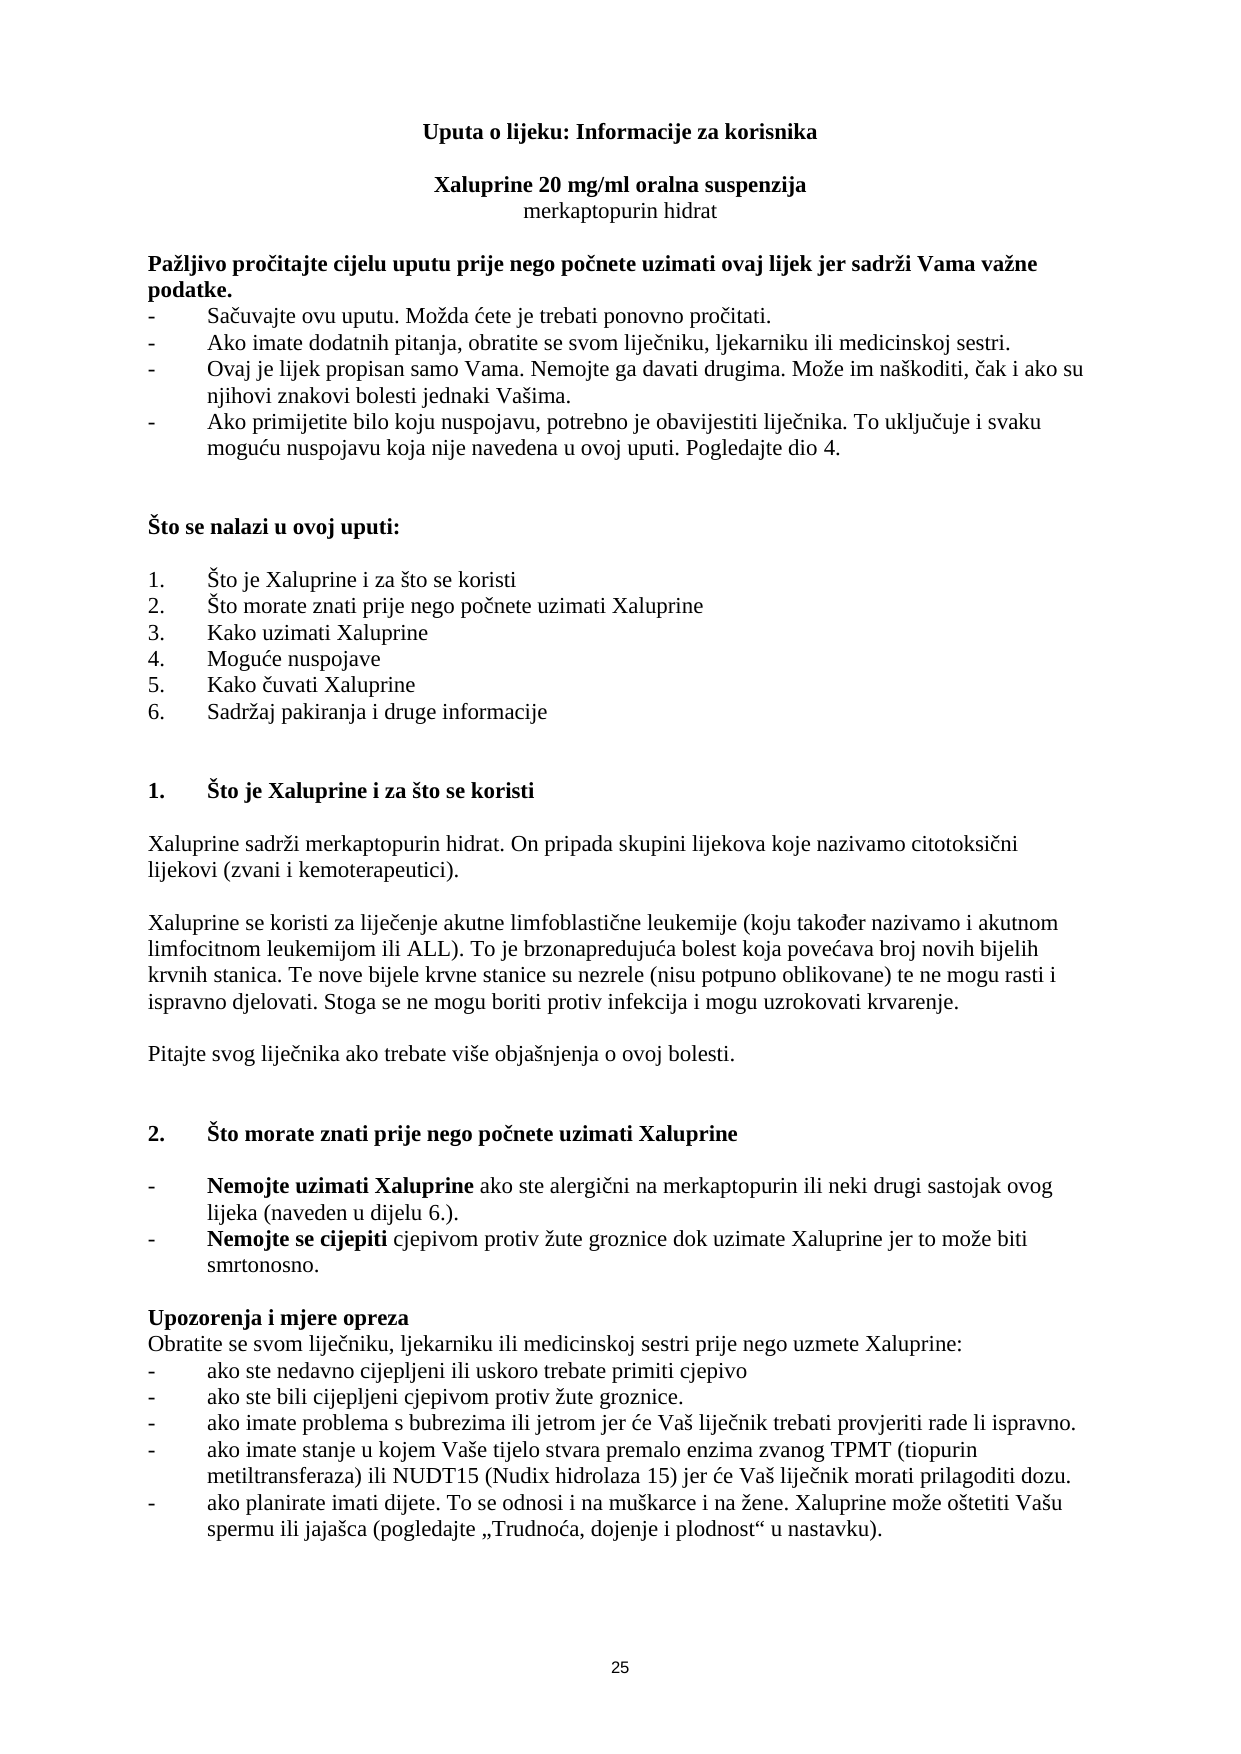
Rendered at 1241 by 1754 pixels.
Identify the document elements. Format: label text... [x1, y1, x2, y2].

text 4. Moguće nuspojave [148, 645, 1092, 672]
list Nemojte uzimati Xaluprine ako ste alergični na merkaptopurin ili neki drugi sastojak ovog lijeka (naveden u dijelu 6.). [148, 1172, 1092, 1225]
text merkaptopurin hidrat [148, 197, 1092, 223]
text 3. Kako uzimati Xaluprine [148, 619, 1092, 645]
text Uputa o lijeku: Informacije za korisnika [148, 118, 1092, 144]
list Obratite se svom liječniku, ljekarniku ili medicinskoj sestri prije nego uzmete Xaluprine: [148, 1330, 1092, 1357]
list ako planirate imati dijete. To se odnosi i na muškarce i na žene. Xaluprine može oštetiti Vašu spermu ili jajašca (pogledajte „Trudnoća, dojenje i plodnost“ u nastavku). [148, 1488, 1092, 1541]
list Upozorenja i mjere opreza [148, 1304, 1092, 1330]
list Ovaj je lijek propisan samo Vama. Nemojte ga davati drugima. Može im naškoditi, čak i ako su njihovi znakovi bolesti jednaki Vašima. [148, 355, 1092, 408]
text Xaluprine sadrži merkaptopurin hidrat. On pripada skupini lijekova koje nazivamo citotoksični lijekovi (zvani i kemoterapeutici). [148, 830, 1092, 882]
text Pitajte svog liječnika ako trebate više objašnjenja o ovoj bolesti. [148, 1041, 1092, 1067]
list ako imate stanje u kojem Vaše tijelo stvara premalo enzima zvanog TPMT (tiopurin metiltransferaza) ili NUDT15 (Nudix hidrolaza 15) jer će Vaš liječnik morati prilagoditi dozu. [148, 1436, 1092, 1488]
text Xaluprine se koristi za liječenje akutne limfoblastične leukemije (koju također nazivamo i akutnom limfocitnom leukemijom ili ALL). To je brzonapredujuća bolest koja povećava broj novih bijelih krvnih stanica. Te nove bijele krvne stanice su nezrele (nisu potpuno oblikovane) te ne mogu rasti i ispravno djelovati. Stoga se ne mogu boriti protiv infekcija i mogu uzrokovati krvarenje. [148, 909, 1092, 1014]
text Xaluprine 20 mg/ml oralna suspenzija [148, 171, 1092, 197]
list Nemojte se cijepiti cjepivom protiv žute groznice dok uzimate Xaluprine jer to može biti smrtonosno. [148, 1225, 1092, 1278]
text 5. Kako čuvati Xaluprine [148, 672, 1092, 698]
list Sačuvajte ovu uputu. Možda ćete je trebati ponovno pročitati. [148, 303, 1092, 329]
text Što se nalazi u ovoj uputi: [148, 513, 1092, 540]
text 1. Što je Xaluprine i za što se koristi [148, 566, 1092, 592]
list Ako imate dodatnih pitanja, obratite se svom liječniku, ljekarniku ili medicinskoj sestri. [148, 329, 1092, 355]
list ako ste nedavno cijepljeni ili uskoro trebate primiti cjepivo [148, 1357, 1092, 1383]
list Ako primijetite bilo koju nuspojavu, potrebno je obavijestiti liječnika. To uključuje i svaku moguću nuspojavu koja nije navedena u ovoj uputi. Pogledajte dio 4. [148, 408, 1092, 461]
text Pažljivo pročitajte cijelu uputu prije nego počnete uzimati ovaj lijek jer sadrži Vama važne podatke. [148, 250, 1092, 303]
text 2. Što morate znati prije nego počnete uzimati Xaluprine [148, 1119, 1092, 1146]
list ako imate problema s bubrezima ili jetrom jer će Vaš liječnik trebati provjeriti rade li ispravno. [148, 1409, 1092, 1436]
text 1. Što je Xaluprine i za što se koristi [148, 777, 1092, 803]
text 6. Sadržaj pakiranja i druge informacije [148, 698, 1092, 724]
list ako ste bili cijepljeni cjepivom protiv žute groznice. [148, 1383, 1092, 1409]
text 2. Što morate znati prije nego počnete uzimati Xaluprine [148, 592, 1092, 619]
